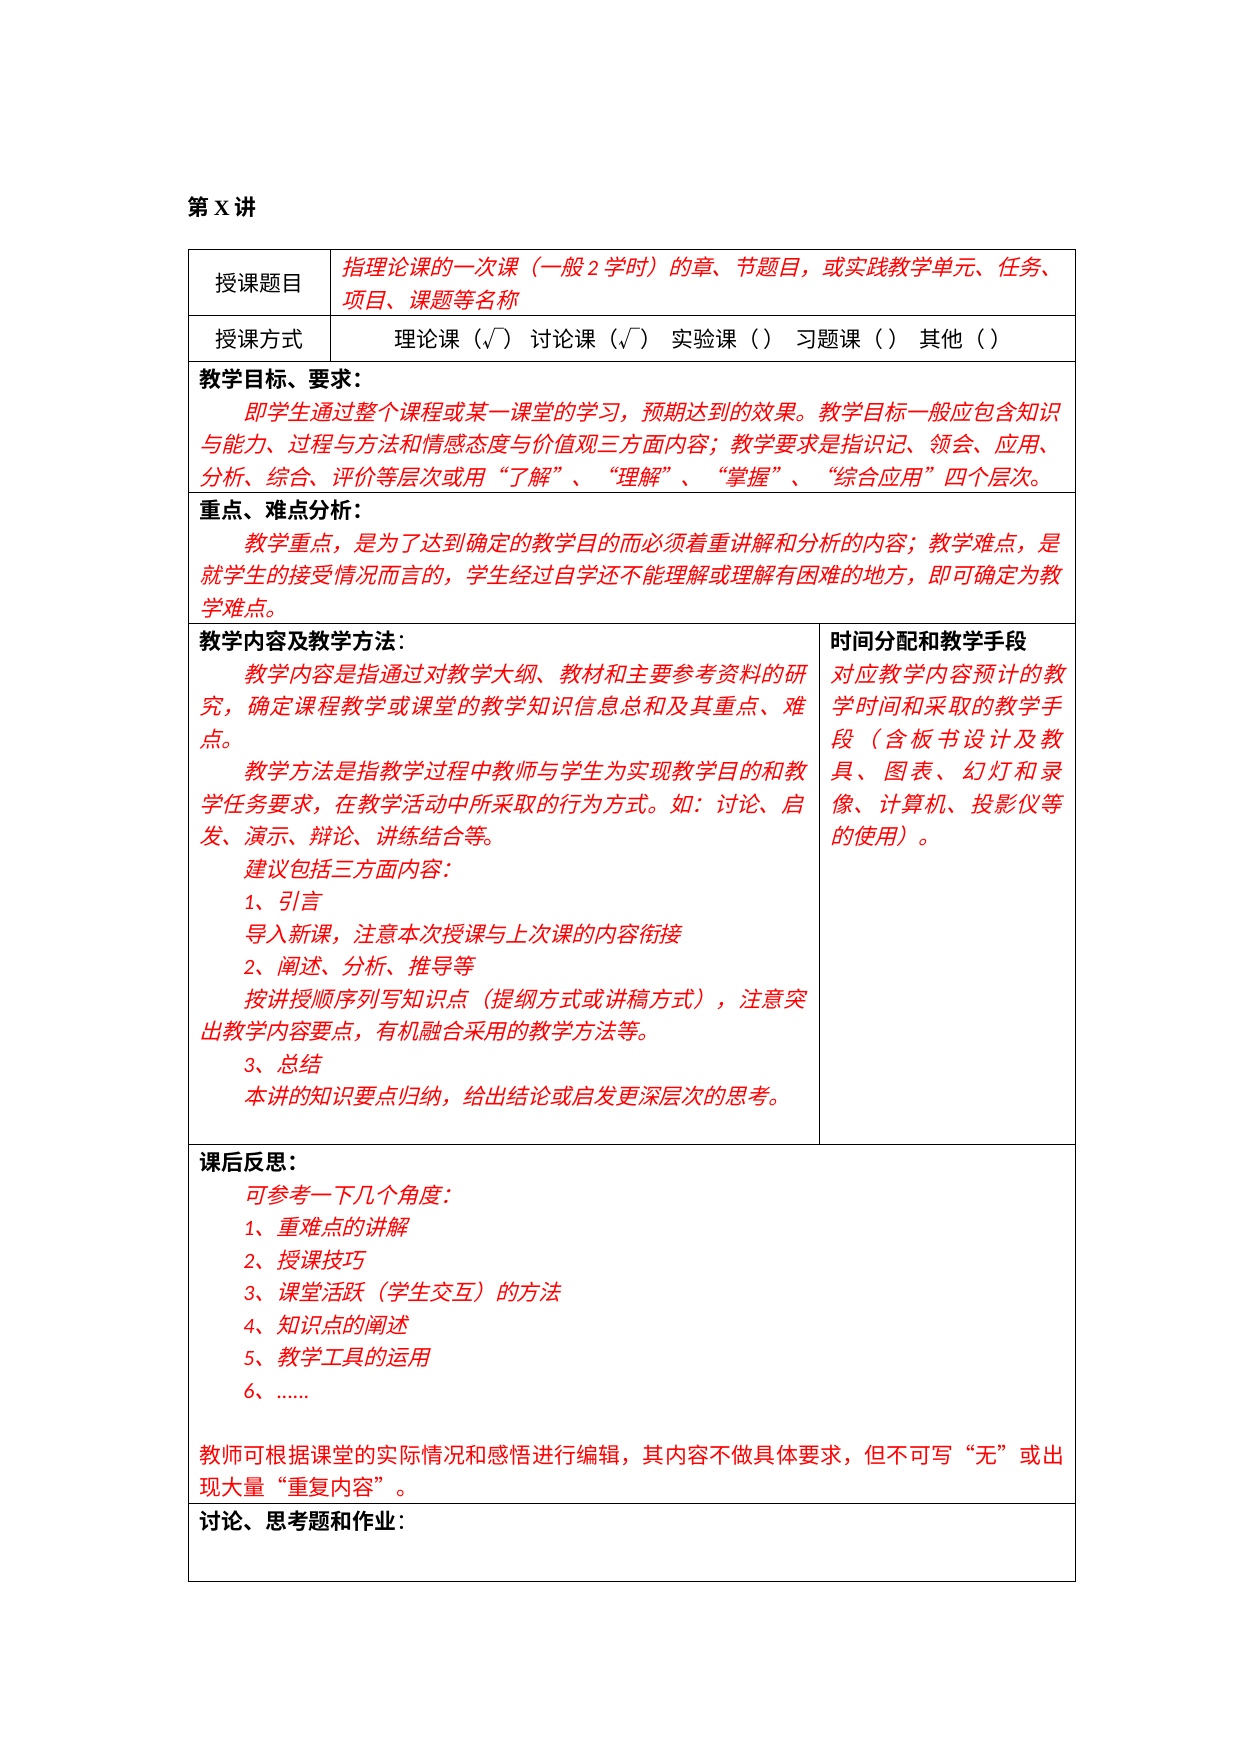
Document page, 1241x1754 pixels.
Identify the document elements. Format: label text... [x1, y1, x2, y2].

table_cell 重点、难点分析： 教学重点，是为了达到确定的教学目的而必须着重讲解和分析的内容；教学难点，是就学生的接受情况而言的，学生经过自学还不能理解或理解有困难的地方，即可确定为教学难点。 [189, 493, 1075, 623]
table_cell 教学目标、要求： 即学生通过整个课程或某一课堂的学习，预期达到的效果。教学目标一般应包含知识与能力、过程与方法和情感态度与价值观三方面内容；教学要求是指识记、领会、应用、分析、综合、评价等层次或用“了解”、“理解”、“掌握”、“综合应用”四个层次。 [189, 362, 1075, 492]
table_cell 授课方式 [189, 316, 330, 361]
subtitle 第X讲 [187, 189, 1053, 222]
table_cell 课后反思： 可参考一下几个角度： 重难点的讲解 授课技巧 课堂活跃（学生交互）的方法 知识点的阐述 教学工具的运用 ...... 教师可根据课堂的实际情况和感悟进行编辑，其内容不做具体要求，但不可写“无”或出现大量“重复内容”。 [189, 1145, 1075, 1502]
table_cell 教学内容及教学方法： 教学内容是指通过对教学大纲、教材和主要参考资料的研究，确定课程教学或课堂的教学知识信息总和及其重点、难点。 教学方法是指教学过程中教师与学生为实现教学目的和教学任务要求，在教学活动中所采取的行为方式。如：讨论、启发、演示、辩论、讲练结合等。 建议包括三方面内容： 1、引言 导入新课，注意本次授课与上次课的内容衔接 2、阐述、分析、推导等 按讲授顺序列写知识点（提纲方式或讲稿方式），注意突出教学内容要点，有机融合采用的教学方法等。 3、总结 本讲的知识要点归纳，给出结论或启发更深层次的思考。 [189, 624, 819, 1144]
table_header 授课题目 [189, 250, 330, 315]
table_cell 讨论、思考题和作业： [189, 1504, 1075, 1581]
table_cell 时间分配和教学手段 对应教学内容预计的教学时间和采取的教学手段（含板书设计及教具、图表、幻灯和录像、计算机、投影仪等的使用）。 [820, 624, 1075, 1144]
table_header 指理论课的一次课（一般2学时）的章、节题目，或实践教学单元、任务、项目、课题等名称 [331, 250, 1075, 315]
table_cell 理论课（√） 讨论课（√） 实验课（ ） 习题课（ ） 其他（ ） [331, 316, 1075, 361]
